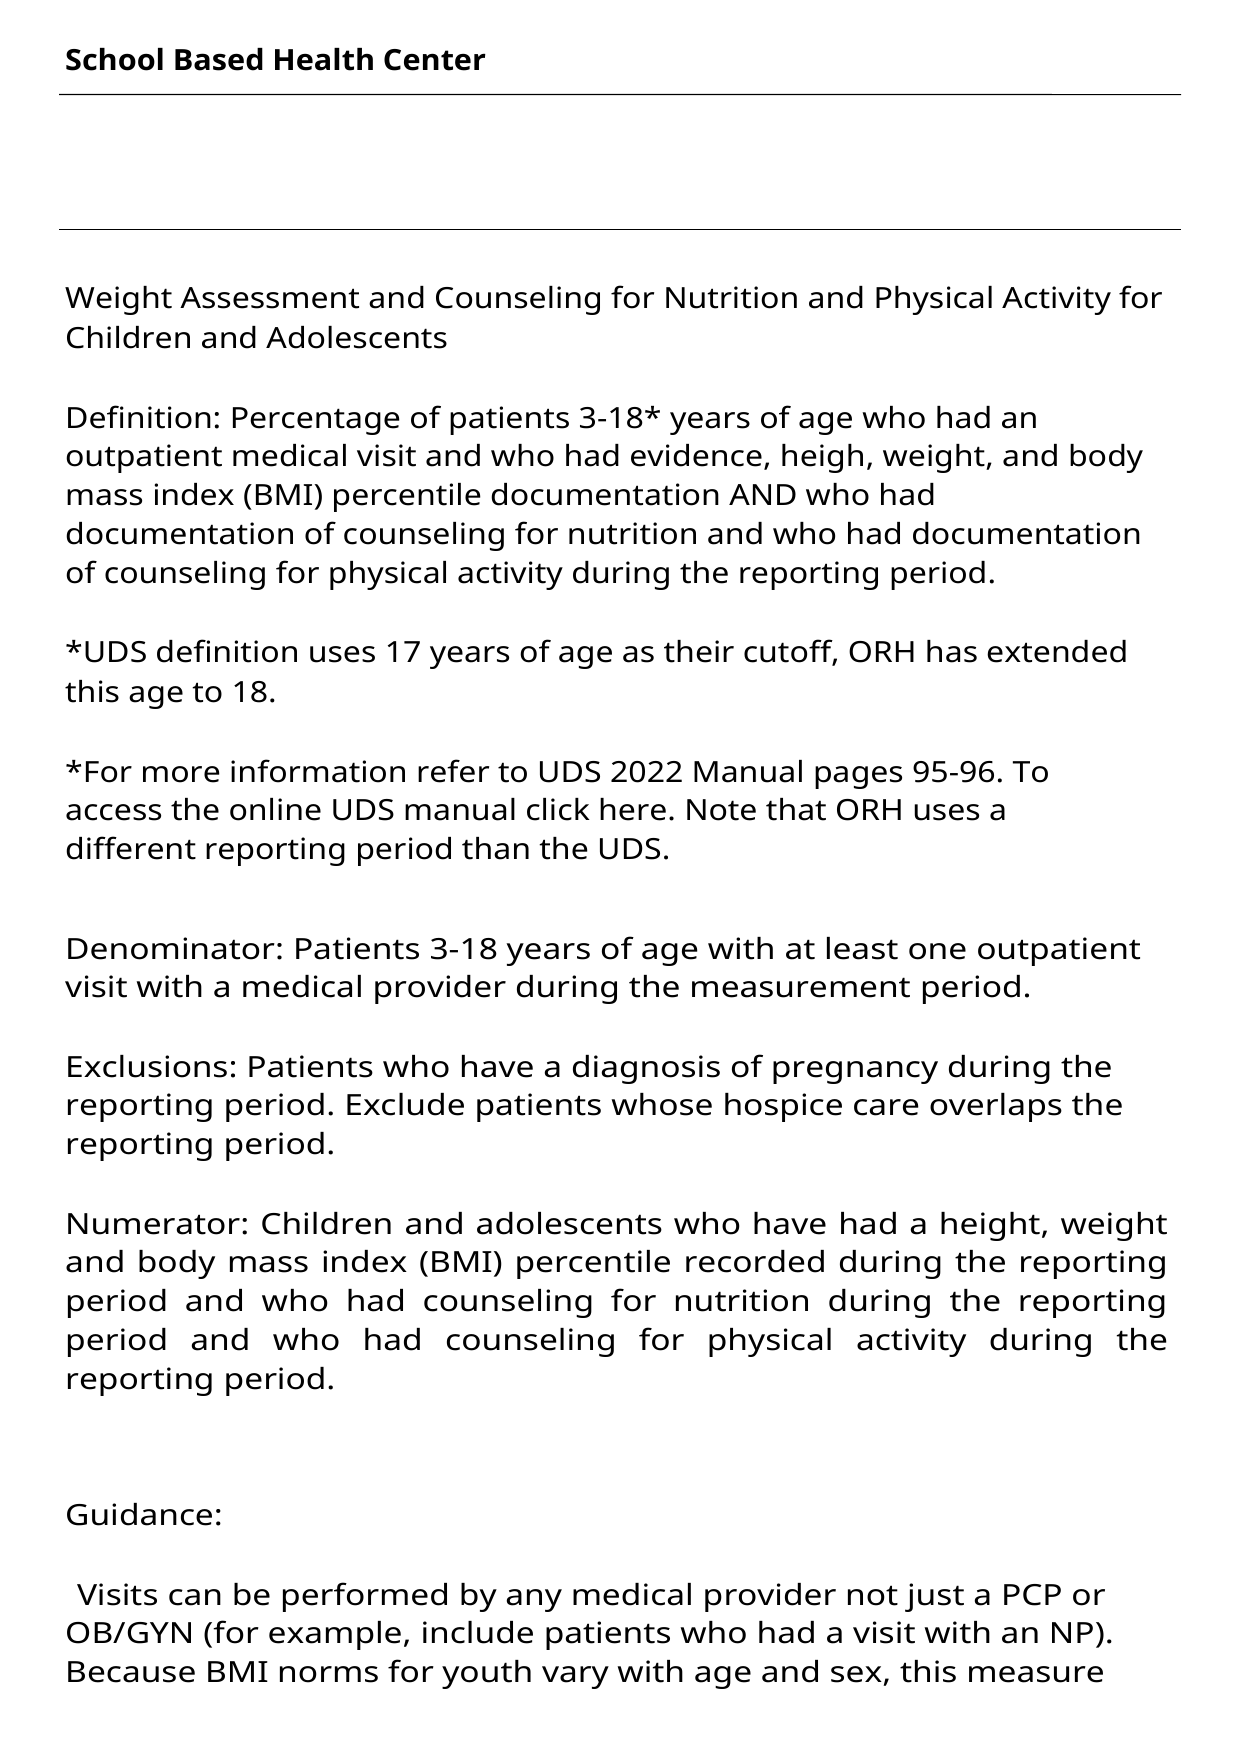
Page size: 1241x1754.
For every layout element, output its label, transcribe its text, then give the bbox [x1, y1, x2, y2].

subtitle School Based Health Center [65, 39, 1186, 79]
text Definition: Percentage of patients 3-18* years of age who had an outpatient medical visit and who had evidence, heigh, weight, and body mass index (BMI) percentile documentation AND who had documentation of counseling for nutrition and who had documentation of counseling for physical activity during the reporting period. [65, 397, 1153, 592]
text Guidance: [65, 1494, 1186, 1534]
text Weight Assessment and Counseling for Nutrition and Physical Activity for Children and Adolescents [65, 278, 1186, 357]
text Numerator: Children and adolescents who have had a height, weight and body mass index (BMI) percentile recorded during the reporting period and who had counseling for nutrition during the reporting period and who had counseling for physical activity during the reporting period. [65, 1203, 1168, 1398]
text *For more information refer to UDS 2022 Manual pages 95-96. To access the online UDS manual click here. Note that ORH uses a different reporting period than the UDS. [65, 751, 1136, 868]
text Exclusions: Patients who have a diagnosis of pregnancy during the reporting period. Exclude patients whose hospice care overlaps the reporting period. [65, 1046, 1186, 1163]
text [65, 1574, 1186, 1691]
text *UDS definition uses 17 years of age as their cutoff, ORH has extended this age to 18. [65, 632, 1186, 711]
text Denominator: Patients 3-18 years of age with at least one outpatient visit with a medical provider during the measurement period. [65, 928, 1186, 1006]
